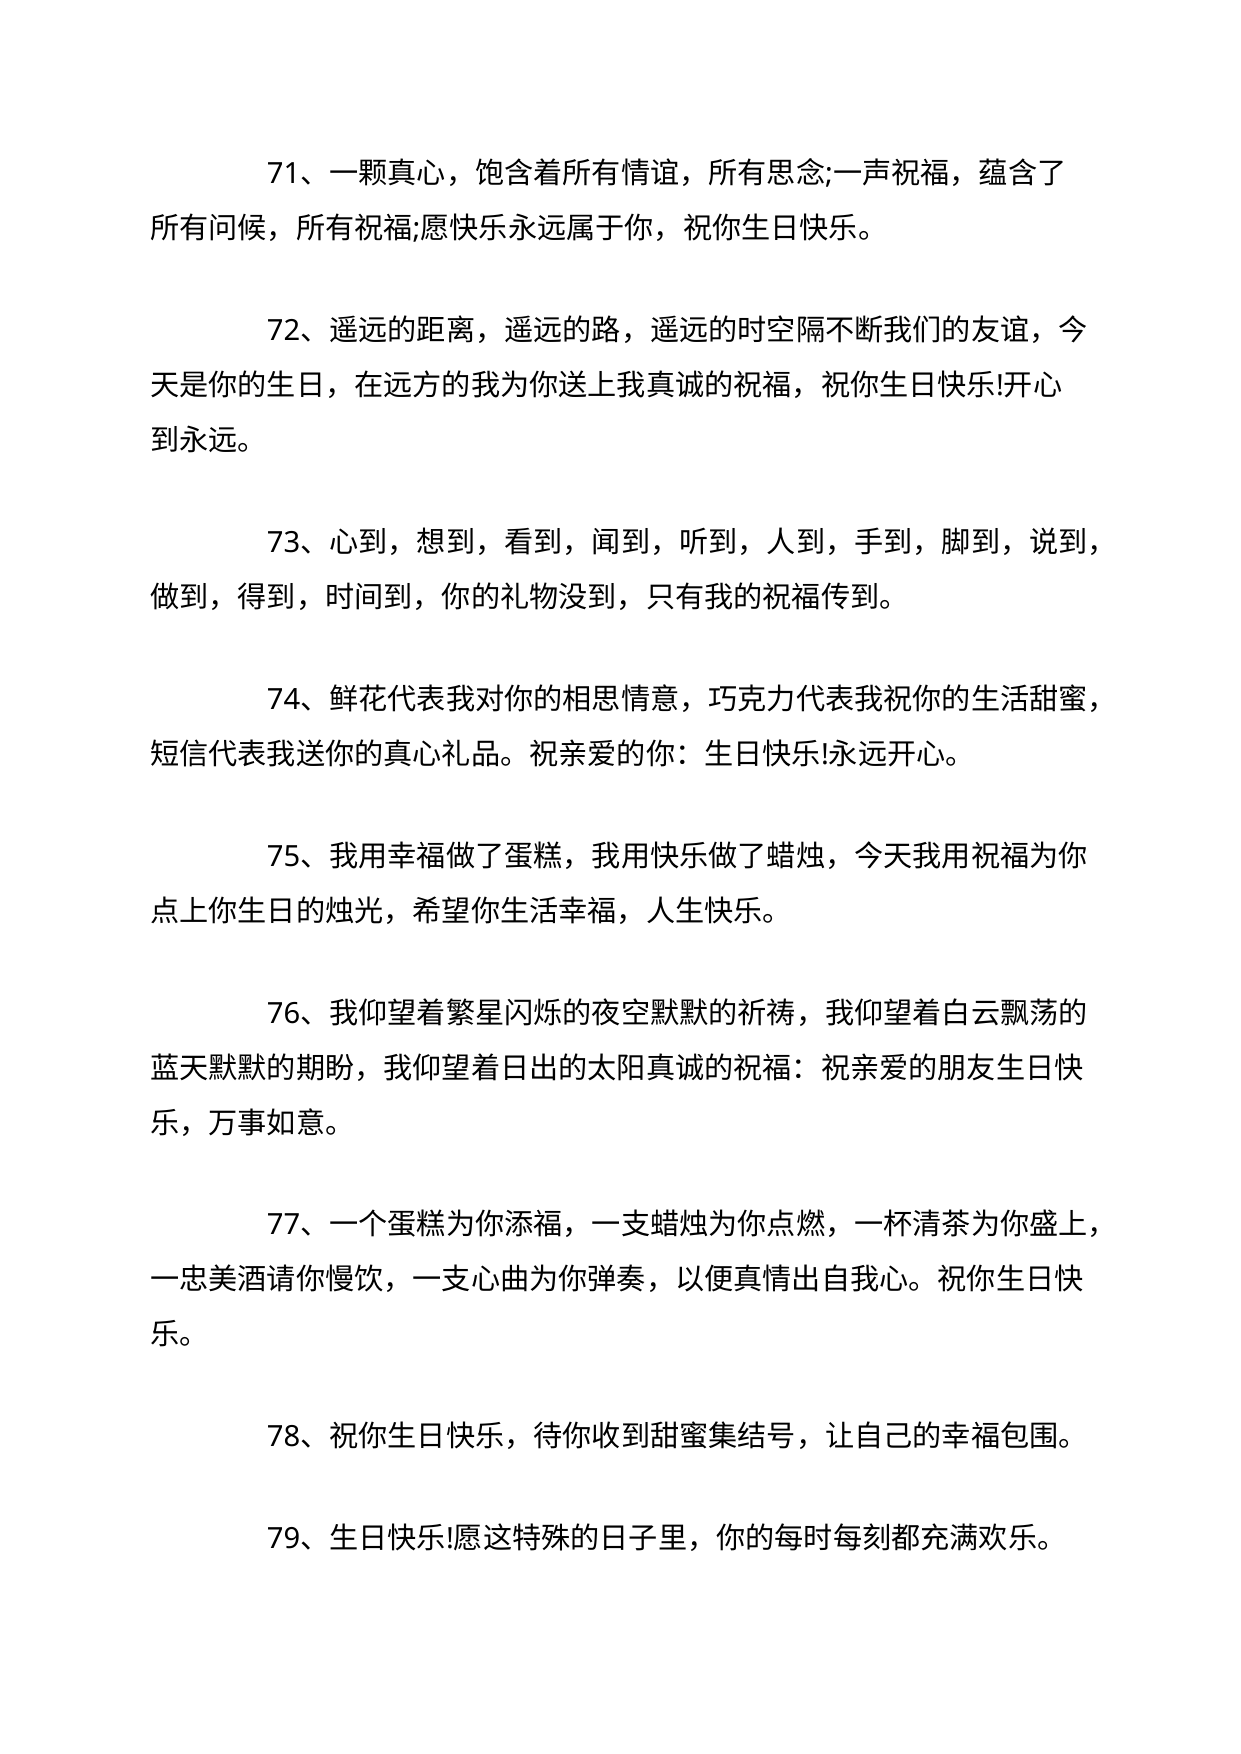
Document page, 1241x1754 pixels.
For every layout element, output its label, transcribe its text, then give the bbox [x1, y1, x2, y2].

text 72、遥远的距离，遥远的路，遥远的时空隔不断我们的友谊，今天是你的生日，在远方的我为你送上我真诚的祝福，祝你生日快乐!开心到永远。 [150, 307, 1090, 459]
text 77、一个蛋糕为你添福，一支蜡烛为你点燃，一杯清茶为你盛上，一忠美酒请你慢饮，一支心曲为你弹奏，以便真情出自我心。祝你生日快乐。 [150, 1201, 1090, 1353]
text 78、祝你生日快乐，待你收到甜蜜集结号，让自己的幸福包围。 [150, 1413, 1090, 1455]
text 74、鲜花代表我对你的相思情意，巧克力代表我祝你的生活甜蜜，短信代表我送你的真心礼品。祝亲爱的你：生日快乐!永远开心。 [150, 676, 1090, 773]
text 73、心到，想到，看到，闻到，听到，人到，手到，脚到，说到，做到，得到，时间到，你的礼物没到，只有我的祝福传到。 [150, 519, 1090, 616]
text 79、生日快乐!愿这特殊的日子里，你的每时每刻都充满欢乐。 [150, 1514, 1090, 1557]
text 75、我用幸福做了蛋糕，我用快乐做了蜡烛，今天我用祝福为你点上你生日的烛光，希望你生活幸福，人生快乐。 [150, 832, 1090, 930]
text 71、一颗真心，饱含着所有情谊，所有思念;一声祝福，蕴含了所有问候，所有祝福;愿快乐永远属于你，祝你生日快乐。 [150, 150, 1090, 247]
text 76、我仰望着繁星闪烁的夜空默默的祈祷，我仰望着白云飘荡的蓝天默默的期盼，我仰望着日出的太阳真诚的祝福：祝亲爱的朋友生日快乐，万事如意。 [150, 989, 1090, 1141]
